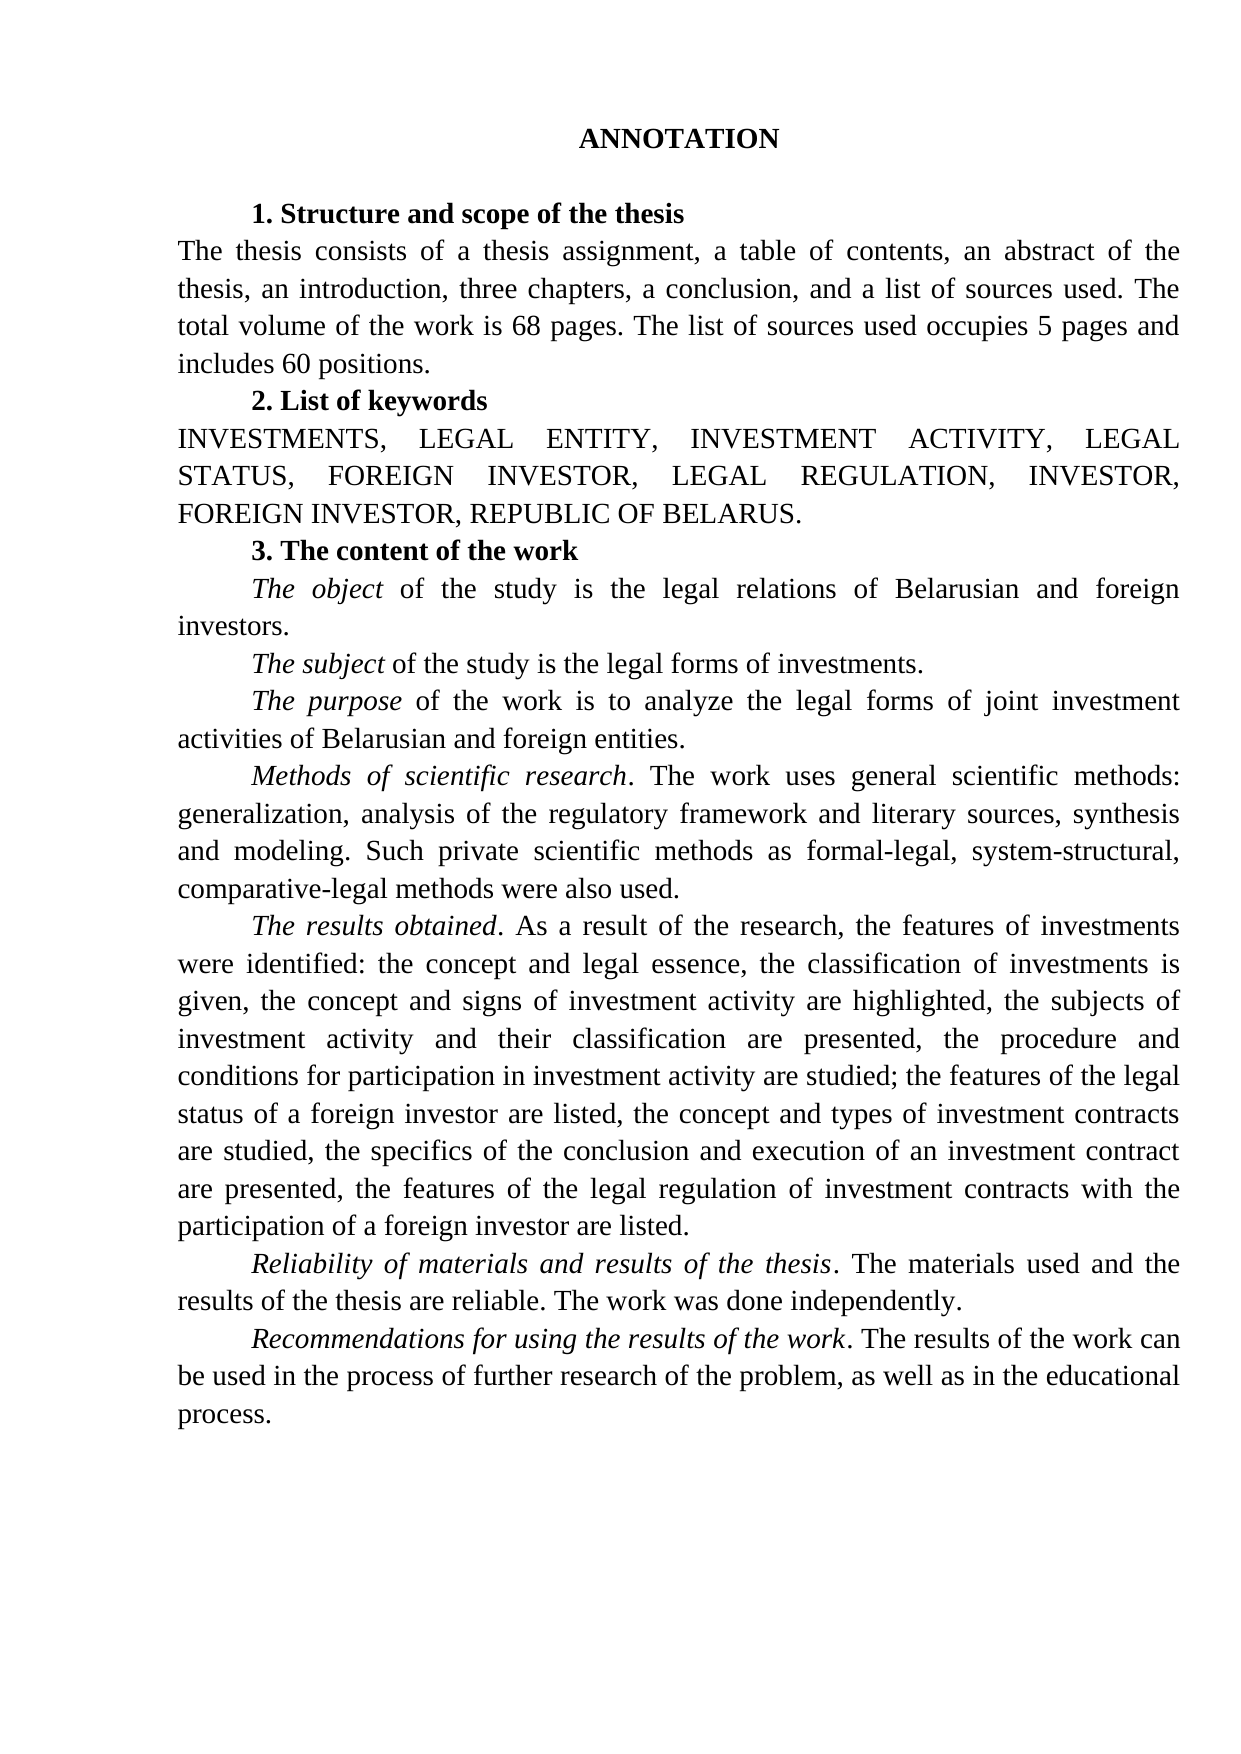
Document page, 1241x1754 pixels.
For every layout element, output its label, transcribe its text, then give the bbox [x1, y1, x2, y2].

text 1. Structure and scope of the thesis [177, 193, 1181, 231]
text The object of the study is the legal relations of Belarusian and foreign investors. [177, 568, 1181, 643]
text ANNOTATION [177, 118, 1181, 156]
text The subject of the study is the legal forms of investments. [177, 643, 1181, 681]
text The thesis consists of a thesis assignment, a table of contents, an abstract of the thesis, an introduction, three chapters, a conclusion, and a list of sources used. The total volume of the work is 68 pages. The list of sources used occupies 5 pages and includes 60 positions. [177, 231, 1181, 381]
text 3. The content of the work [177, 531, 1181, 568]
text 2. List of keywords [177, 381, 1181, 418]
text The results obtained. As a result of the research, the features of investments were identified: the concept and legal essence, the classification of investments is given, the concept and signs of investment activity are highlighted, the subjects of investment activity and their classification are presented, the procedure and conditions for participation in investment activity are studied; the features of the legal status of a foreign investor are listed, the concept and types of investment contracts are studied, the specifics of the conclusion and execution of an investment contract are presented, the features of the legal regulation of investment contracts with the participation of a foreign investor are listed. [177, 906, 1181, 1243]
text Methods of scientific research. The work uses general scientific methods: generalization, analysis of the regulatory framework and literary sources, synthesis and modeling. Such private scientific methods as formal-legal, system-structural, comparative-legal methods were also used. [177, 756, 1181, 906]
text Reliability of materials and results of the thesis. The materials used and the results of the thesis are reliable. The work was done independently. [177, 1243, 1181, 1318]
text Recommendations for using the results of the work. The results of the work can be used in the process of further research of the problem, as well as in the educational process. [177, 1318, 1181, 1431]
text The purpose of the work is to analyze the legal forms of joint investment activities of Belarusian and foreign entities. [177, 681, 1181, 756]
text INVESTMENTS, LEGAL ENTITY, INVESTMENT ACTIVITY, LEGAL STATUS, FOREIGN INVESTOR, LEGAL REGULATION, INVESTOR, FOREIGN INVESTOR, REPUBLIC OF BELARUS. [177, 418, 1181, 531]
